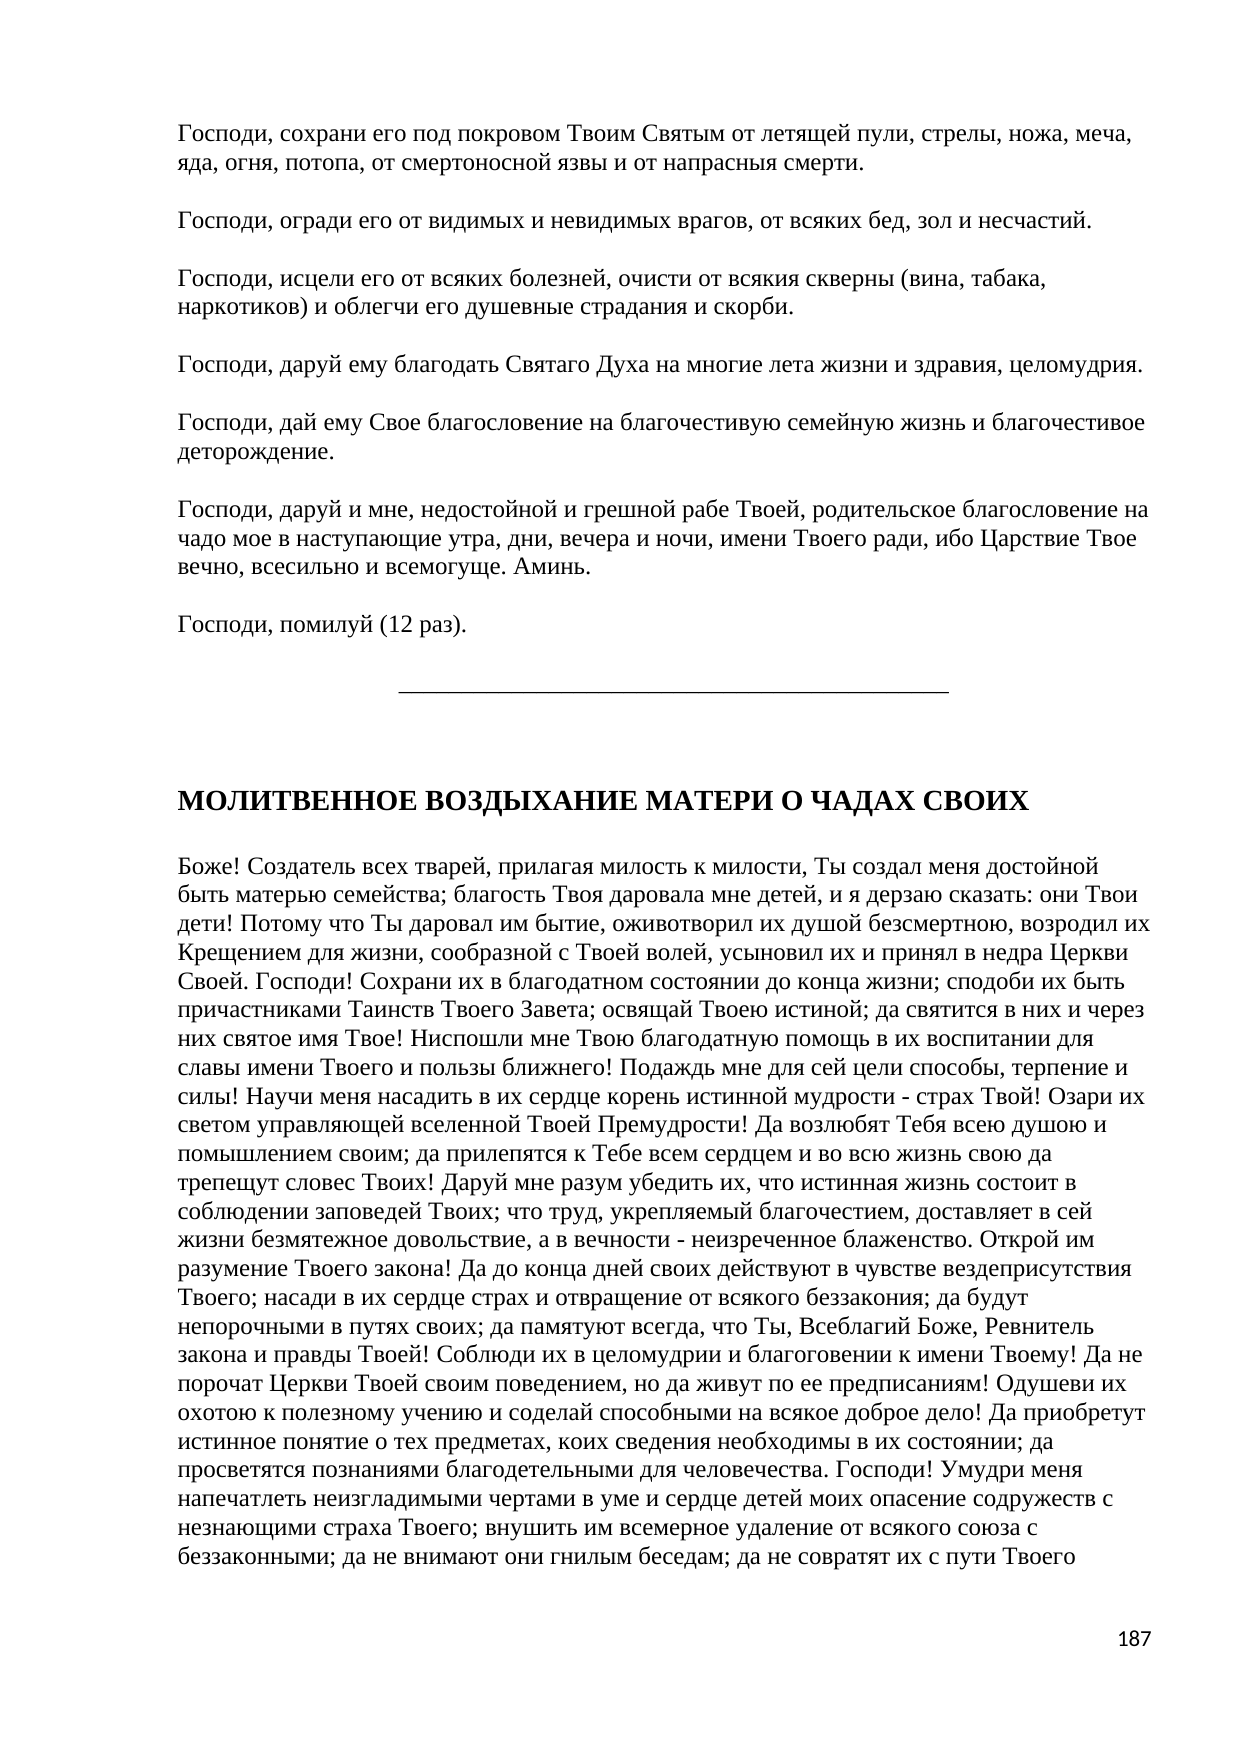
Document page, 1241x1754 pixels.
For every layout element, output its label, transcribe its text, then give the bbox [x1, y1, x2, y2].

text Господи, исцели его от всяких болезней, очисти от всякия скверны (вина, табака, наркотиков) и облегчи его душевные страдания и скорби. [177, 263, 1152, 320]
text ____________________________________________ [177, 667, 1152, 696]
text Господи, сохрани его под покровом Твоим Святым от летящей пули, стрелы, ножа, меча, яда, огня, потопа, от смертоносной язвы и от напрасныя смерти. [177, 118, 1152, 176]
subtitle МОЛИТВЕННОЕ ВОЗДЫХАНИЕ МАТЕРИ О ЧАДАХ СВОИХ [177, 783, 1152, 817]
text Господи, дай ему Свое благословение на благочестивую семейную жизнь и благочестивое деторождение. [177, 407, 1152, 465]
text Господи, огради его от видимых и невидимых врагов, от всяких бед, зол и несчастий. [177, 205, 1152, 233]
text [177, 851, 1152, 1569]
text Господи, даруй и мне, недостойной и грешной рабе Твоей, родительское благословение на чадо мое в наступающие утра, дни, вечера и ночи, имени Твоего ради, ибо Царствие Твое вечно, всесильно и всемогуще. Аминь. [177, 494, 1152, 580]
text Господи, даруй ему благодать Святаго Духа на многие лета жизни и здравия, целомудрия. [177, 349, 1152, 378]
text Господи, помилуй (12 раз). [177, 609, 1152, 638]
